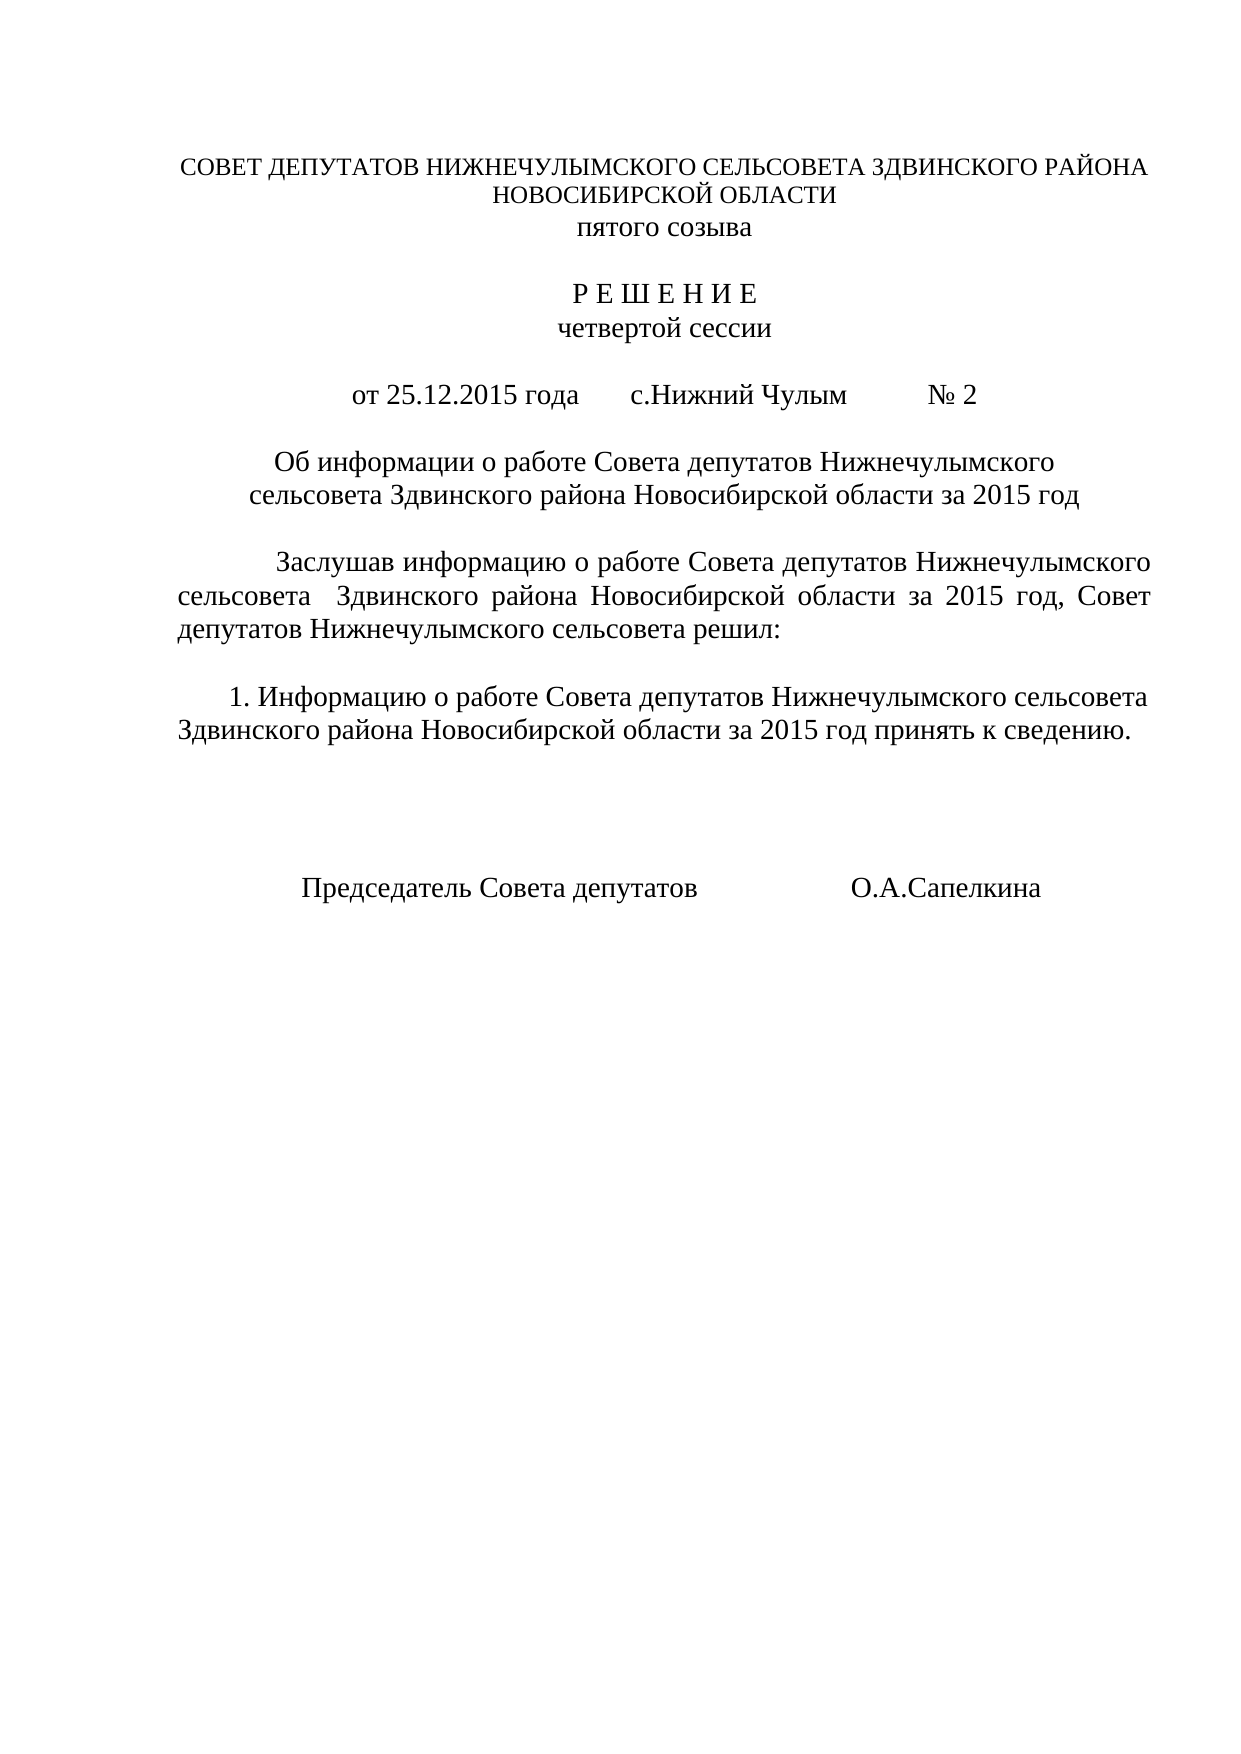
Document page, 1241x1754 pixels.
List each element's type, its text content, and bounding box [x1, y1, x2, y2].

text от 25.12.2015 года с.Нижний Чулым № 2 [177, 377, 1152, 410]
text пятого созыва [177, 209, 1152, 243]
text Председатель Совета депутатов О.А.Сапелкина [177, 870, 1152, 904]
text Заслушав информацию о работе Совета депутатов Нижнечулымского сельсовета Здвинского района Новосибирской области за 2015 год, Совет депутатов Нижнечулымского сельсовета решил: [177, 544, 1152, 645]
text 1. Информацию о работе Совета депутатов Нижнечулымского сельсовета Здвинского района Новосибирской области за 2015 год принять к сведению. [177, 679, 1152, 746]
text Р Е Ш Е Н И Е [177, 276, 1152, 310]
text четвертой сессии [177, 310, 1152, 343]
text сельсовета Здвинского района Новосибирской области за 2015 год [177, 477, 1152, 511]
text Об информации о работе Совета депутатов Нижнечулымского [177, 444, 1152, 477]
text СОВЕТ ДЕПУТАТОВ НИЖНЕЧУЛЫМСКОГО СЕЛЬСОВЕТА ЗДВИНСКОГО РАЙОНА НОВОСИБИРСКОЙ ОБЛАСТИ [177, 152, 1152, 209]
